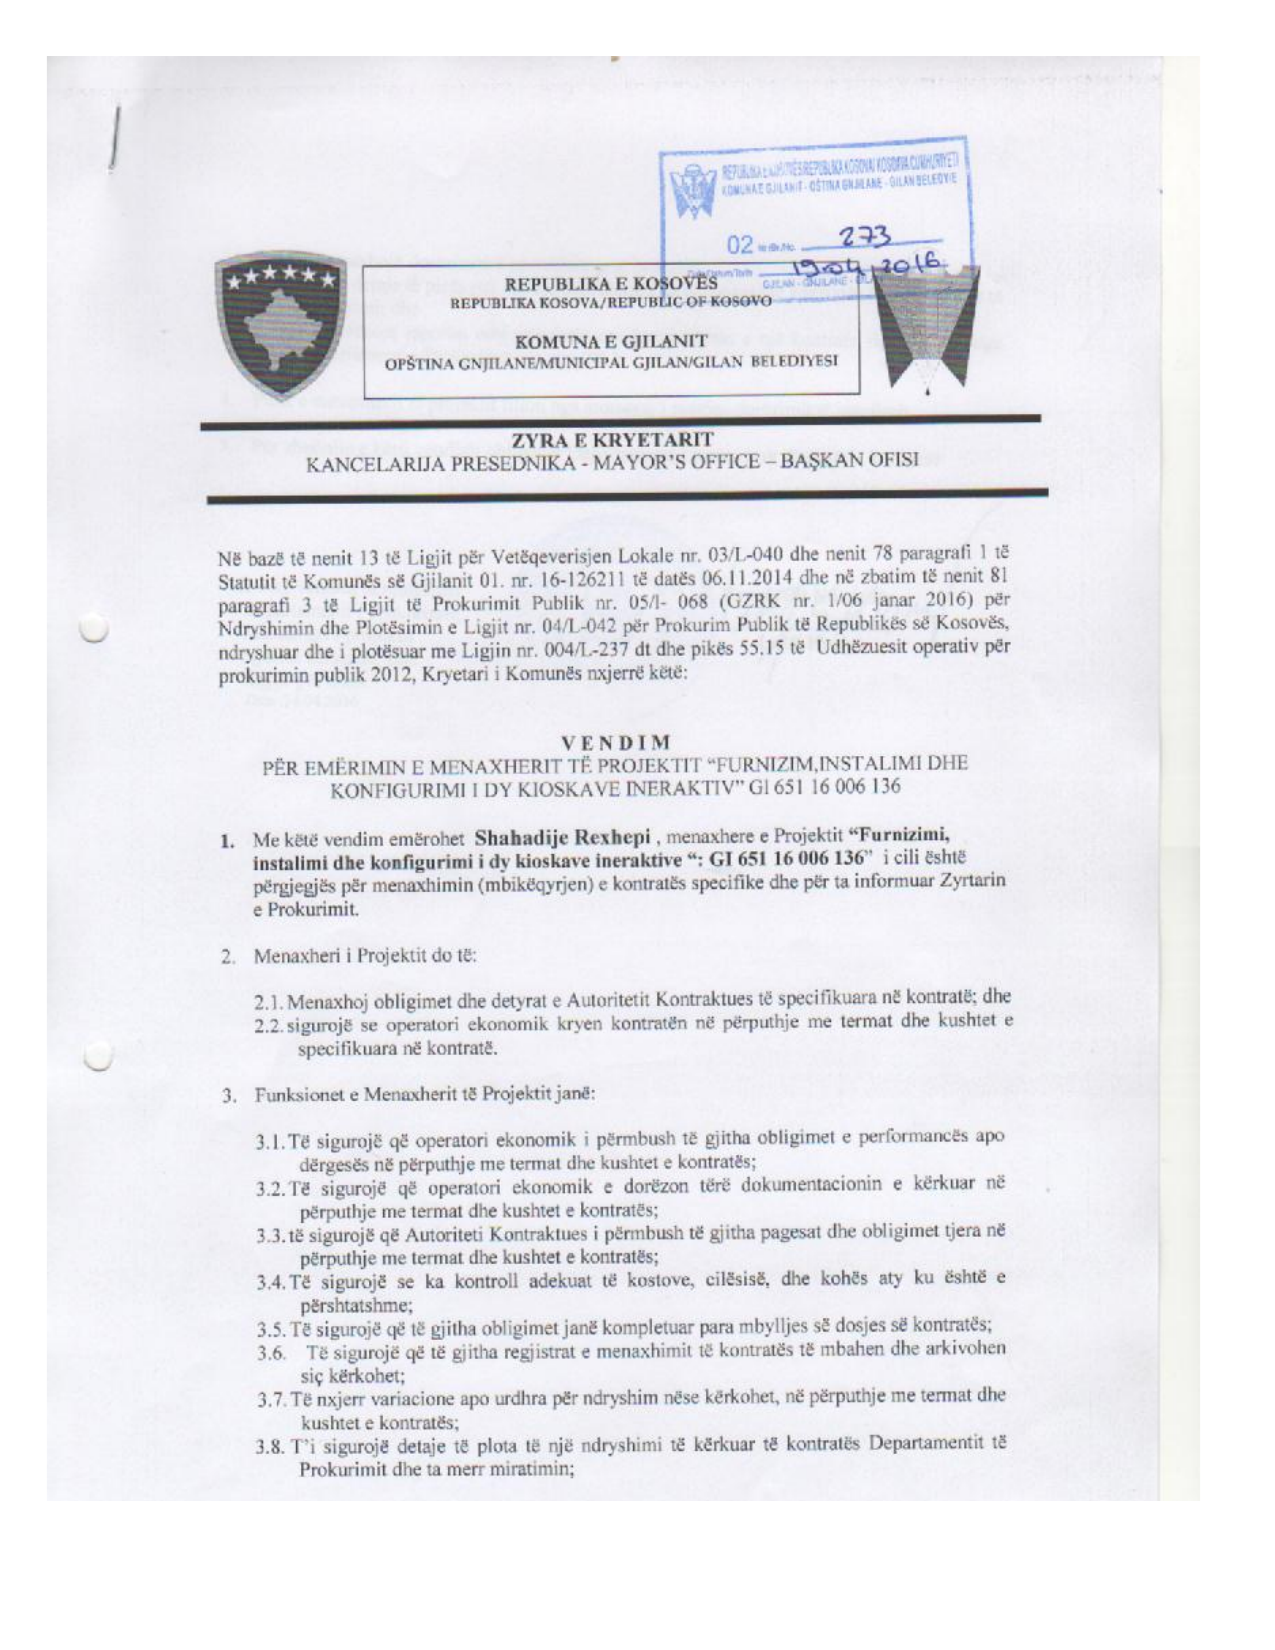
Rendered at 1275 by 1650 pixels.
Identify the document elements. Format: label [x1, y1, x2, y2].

picture [46, 56, 1200, 1501]
